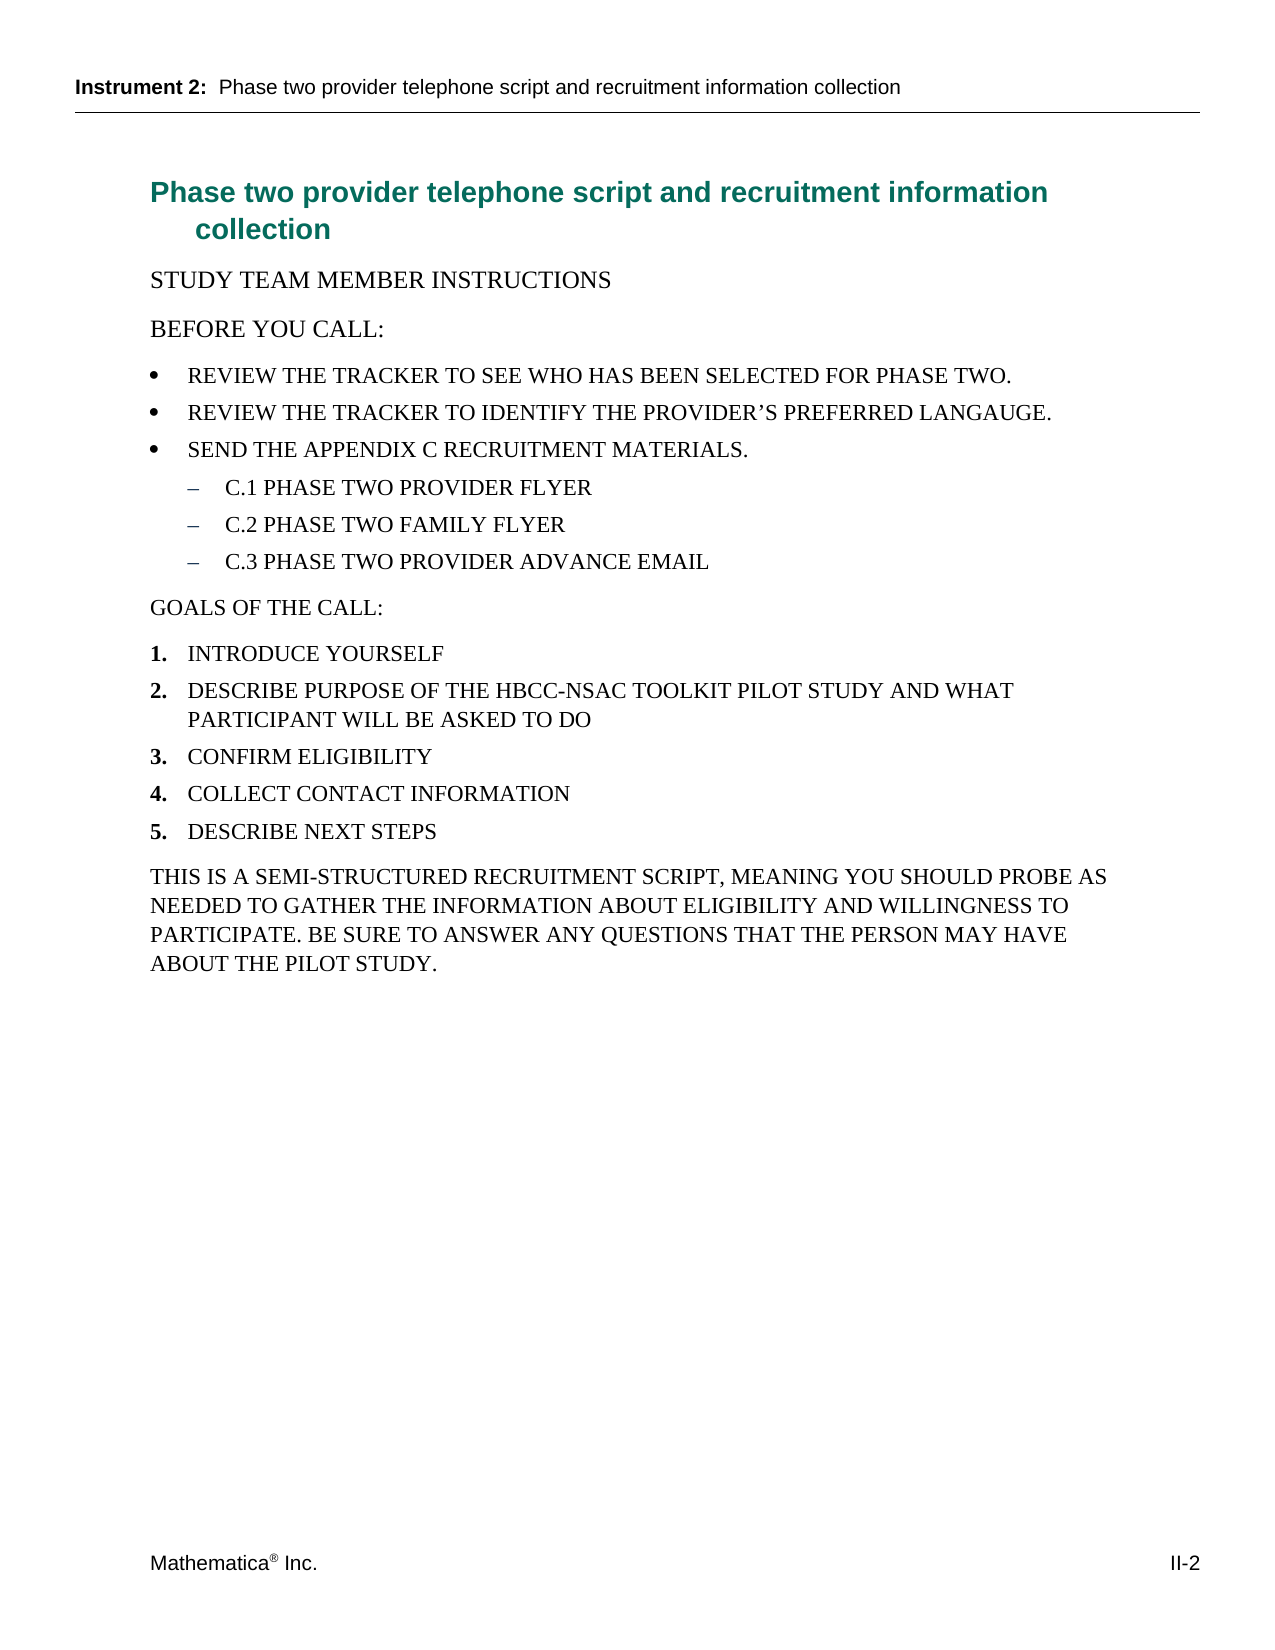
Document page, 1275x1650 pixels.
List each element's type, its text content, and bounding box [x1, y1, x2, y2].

text Phase two provider telephone script and recruitment information collection [150, 175, 1125, 245]
text THIS IS A SEMI-STRUCTURED RECRUITMENT SCRIPT, MEANING YOU SHOULD PROBE AS NEEDED TO GATHER THE INFORMATION ABOUT ELIGIBILITY AND WILLINGNESS TO PARTICIPATE. BE SURE TO ANSWER ANY QUESTIONS THAT THE PERSON MAY HAVE ABOUT THE PILOT STUDY. [150, 863, 1125, 977]
list SEND THE APPENDIX C RECRUITMENT MATERIALS. [150, 436, 1125, 463]
text BEFORE YOU CALL: [150, 314, 1125, 342]
list DESCRIBE NEXT STEPS [150, 818, 1125, 844]
text GOALS OF THE CALL: [150, 594, 1125, 620]
list C.2 PHASE TWO FAMILY FLYER [187, 511, 1125, 537]
list DESCRIBE PURPOSE OF THE HBCC-NSAC TOOLKIT PILOT STUDY AND WHAT PARTICIPANT WILL BE ASKED TO DO [150, 677, 1125, 732]
list COLLECT CONTACT INFORMATION [150, 780, 1125, 807]
list INTRODUCE YOURSELF [150, 639, 1125, 666]
list C.1 PHASE TWO PROVIDER FLYER [187, 474, 1125, 500]
text STUDY TEAM MEMBER INSTRUCTIONS [150, 265, 1125, 294]
list CONFIRM ELIGIBILITY [150, 743, 1125, 769]
list REVIEW THE TRACKER TO SEE WHO HAS BEEN SELECTED FOR PHASE TWO. [150, 362, 1125, 388]
list C.3 PHASE TWO PROVIDER ADVANCE EMAIL [187, 548, 1125, 575]
list REVIEW THE TRACKER TO IDENTIFY THE PROVIDER’S PREFERRED LANGAUGE. [150, 399, 1125, 426]
